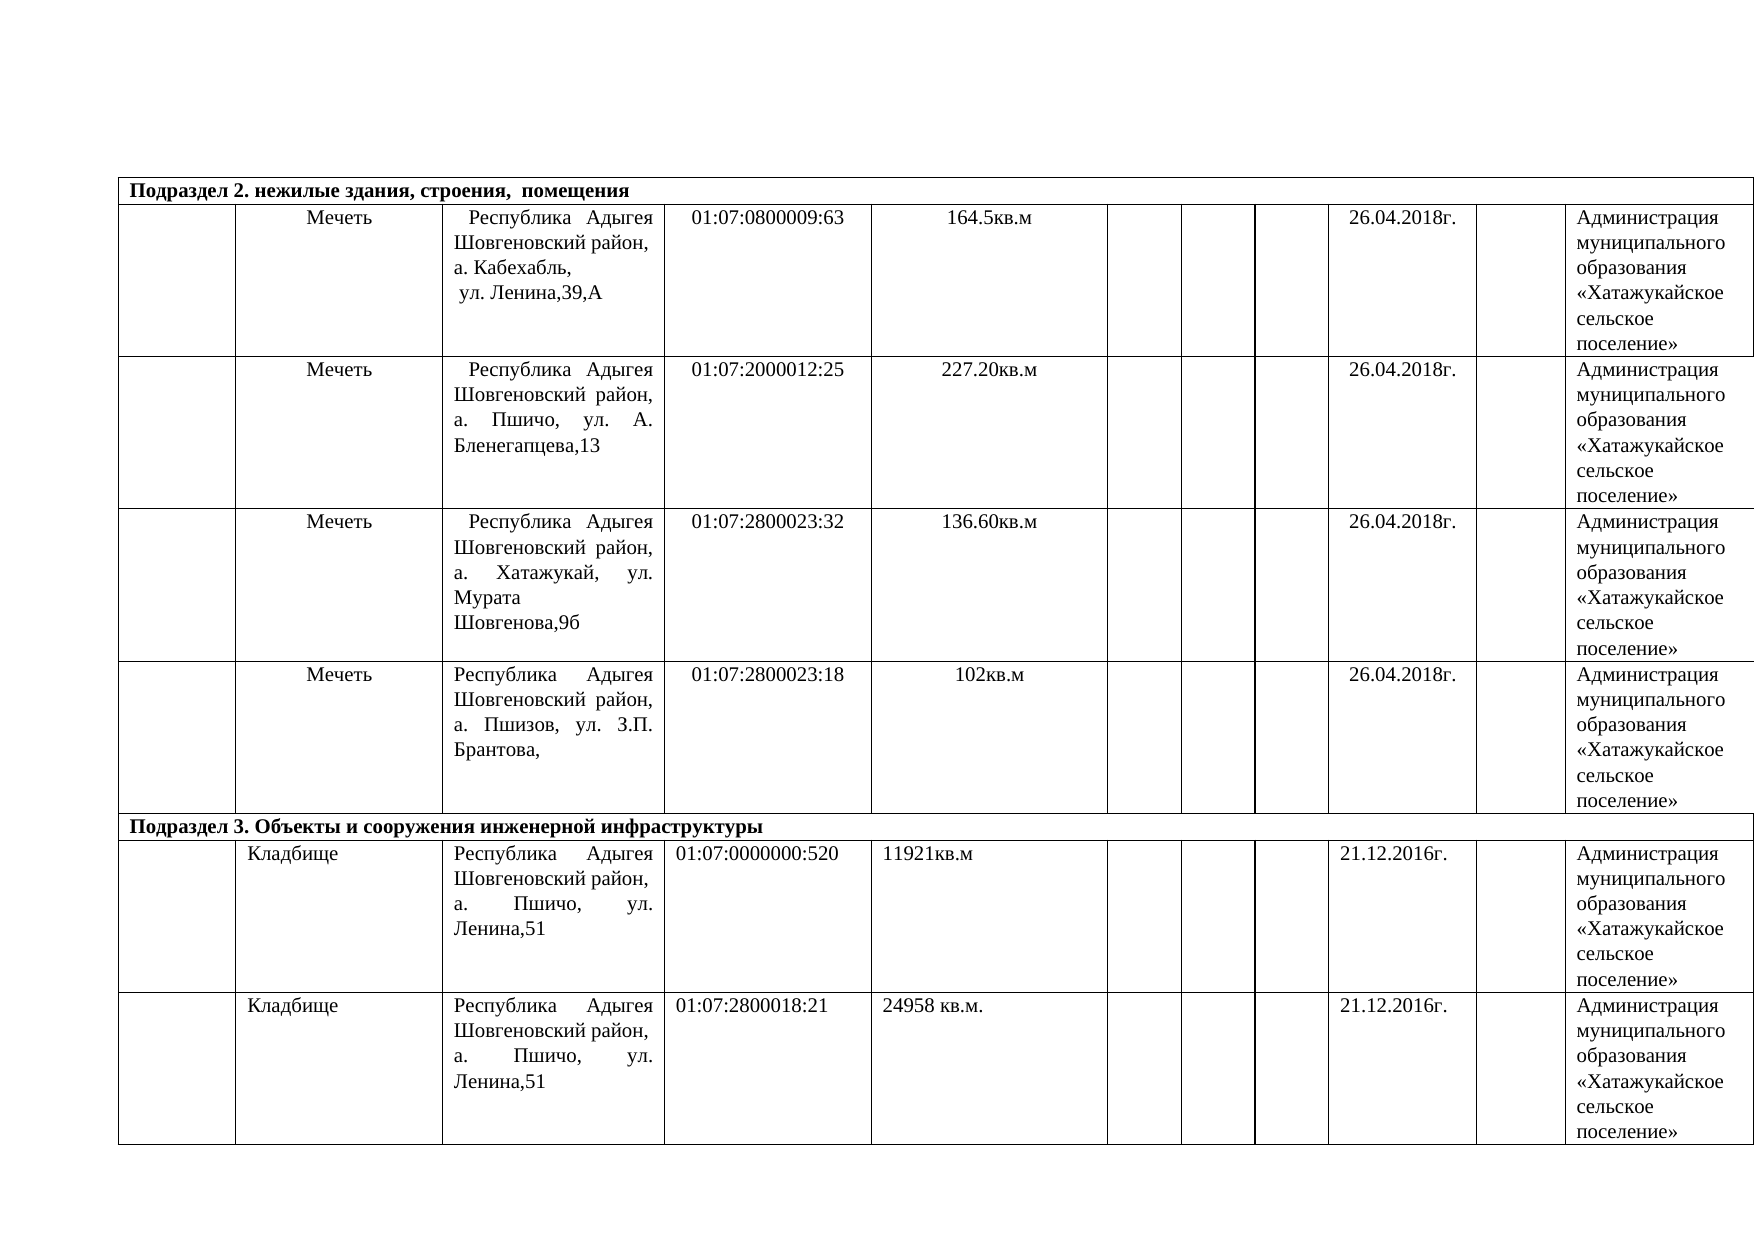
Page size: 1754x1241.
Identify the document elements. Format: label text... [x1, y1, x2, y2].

table_cell Мечеть [236, 509, 442, 661]
table_cell [1477, 662, 1565, 813]
table_cell Кладбище [236, 993, 442, 1144]
table_cell [119, 662, 235, 813]
table_cell [1256, 509, 1328, 661]
table_cell Республика Адыгея Шовгеновский район, а. Кабехабль, ул. Ленина,39,А [443, 205, 664, 356]
table_cell [1108, 993, 1181, 1144]
table_cell Подраздел 2. нежилые здания, строения, помещения [119, 178, 1753, 203]
table_cell [1182, 509, 1254, 661]
table_cell Мечеть [236, 662, 442, 813]
table_cell [1256, 205, 1328, 356]
table_cell [1108, 205, 1181, 356]
table_cell 01:07:0000000:520 [665, 841, 871, 992]
table_cell [1108, 509, 1181, 661]
table_cell 21.12.2016г. [1329, 841, 1476, 992]
table_cell 26.04.2018г. [1329, 357, 1476, 508]
table_cell [1256, 662, 1328, 813]
table_cell [1182, 662, 1254, 813]
table_cell [1256, 993, 1328, 1144]
table_cell Кладбище [236, 841, 442, 992]
table_cell 11921кв.м [872, 841, 1107, 992]
table_cell [1477, 357, 1565, 508]
table_cell [1182, 205, 1254, 356]
table_cell [119, 993, 235, 1144]
table_cell Республика Адыгея Шовгеновский район, а. Хатажукай, ул. Мурата Шовгенова,9б [443, 509, 664, 661]
table_cell 01:07:0800009:63 [665, 205, 871, 356]
table_cell [119, 841, 235, 992]
table_cell Администрация муниципального образования «Хатажукайское сельское поселение» [1566, 205, 1753, 356]
table_cell Администрация муниципального образования «Хатажукайское сельское поселение» [1566, 841, 1753, 992]
table_cell Администрация муниципального образования «Хатажукайское сельское поселение» [1566, 357, 1754, 508]
table_cell Мечеть [236, 205, 442, 356]
table_cell [1477, 205, 1565, 356]
table_cell 227.20кв.м [872, 357, 1107, 508]
table_cell [1256, 841, 1328, 992]
table_cell 01:07:2800018:21 [665, 993, 871, 1144]
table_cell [443, 993, 664, 1144]
table_cell 26.04.2018г. [1329, 205, 1476, 356]
table_cell 21.12.2016г. [1329, 993, 1476, 1144]
table_cell [1477, 993, 1565, 1144]
table_cell 01:07:2800023:18 [665, 662, 871, 813]
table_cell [1566, 993, 1753, 1144]
table_cell 26.04.2018г. [1329, 509, 1476, 661]
table_cell Мечеть [236, 357, 442, 508]
table_cell Администрация муниципального образования «Хатажукайское сельское поселение» [1566, 509, 1754, 661]
table_cell 01:07:2000012:25 [665, 357, 871, 508]
table_cell [1182, 841, 1254, 992]
table_cell [119, 205, 235, 356]
table_cell [1108, 662, 1181, 813]
table_cell Республика Адыгея Шовгеновский район, а. Пшизов, ул. З.П. Брантова, [443, 662, 664, 813]
table_cell Республика Адыгея Шовгеновский район, а. Пшичо, ул. Ленина,51 [443, 841, 664, 992]
table_cell [1182, 357, 1254, 508]
table_cell 164.5кв.м [872, 205, 1107, 356]
table_cell [1256, 357, 1328, 508]
table_cell [1477, 841, 1565, 992]
table_cell [1182, 993, 1254, 1144]
table_cell 26.04.2018г. [1329, 662, 1476, 813]
table_cell 01:07:2800023:32 [665, 509, 871, 661]
table_cell [1477, 509, 1565, 661]
table_cell 24958 кв.м. [872, 993, 1107, 1144]
table_cell Администрация муниципального образования «Хатажукайское сельское поселение» [1566, 662, 1754, 813]
table_cell Республика Адыгея Шовгеновский район, а. Пшичо, ул. А. Бленегапцева,13 [443, 357, 664, 508]
table_cell Подраздел 3. Объекты и сооружения инженерной инфраструктуры [119, 814, 1753, 839]
table_cell [1108, 841, 1181, 992]
table_cell [119, 357, 235, 508]
table_cell [119, 509, 235, 661]
table_cell [1108, 357, 1181, 508]
table_cell 136.60кв.м [872, 509, 1107, 661]
table_cell 102кв.м [872, 662, 1107, 813]
